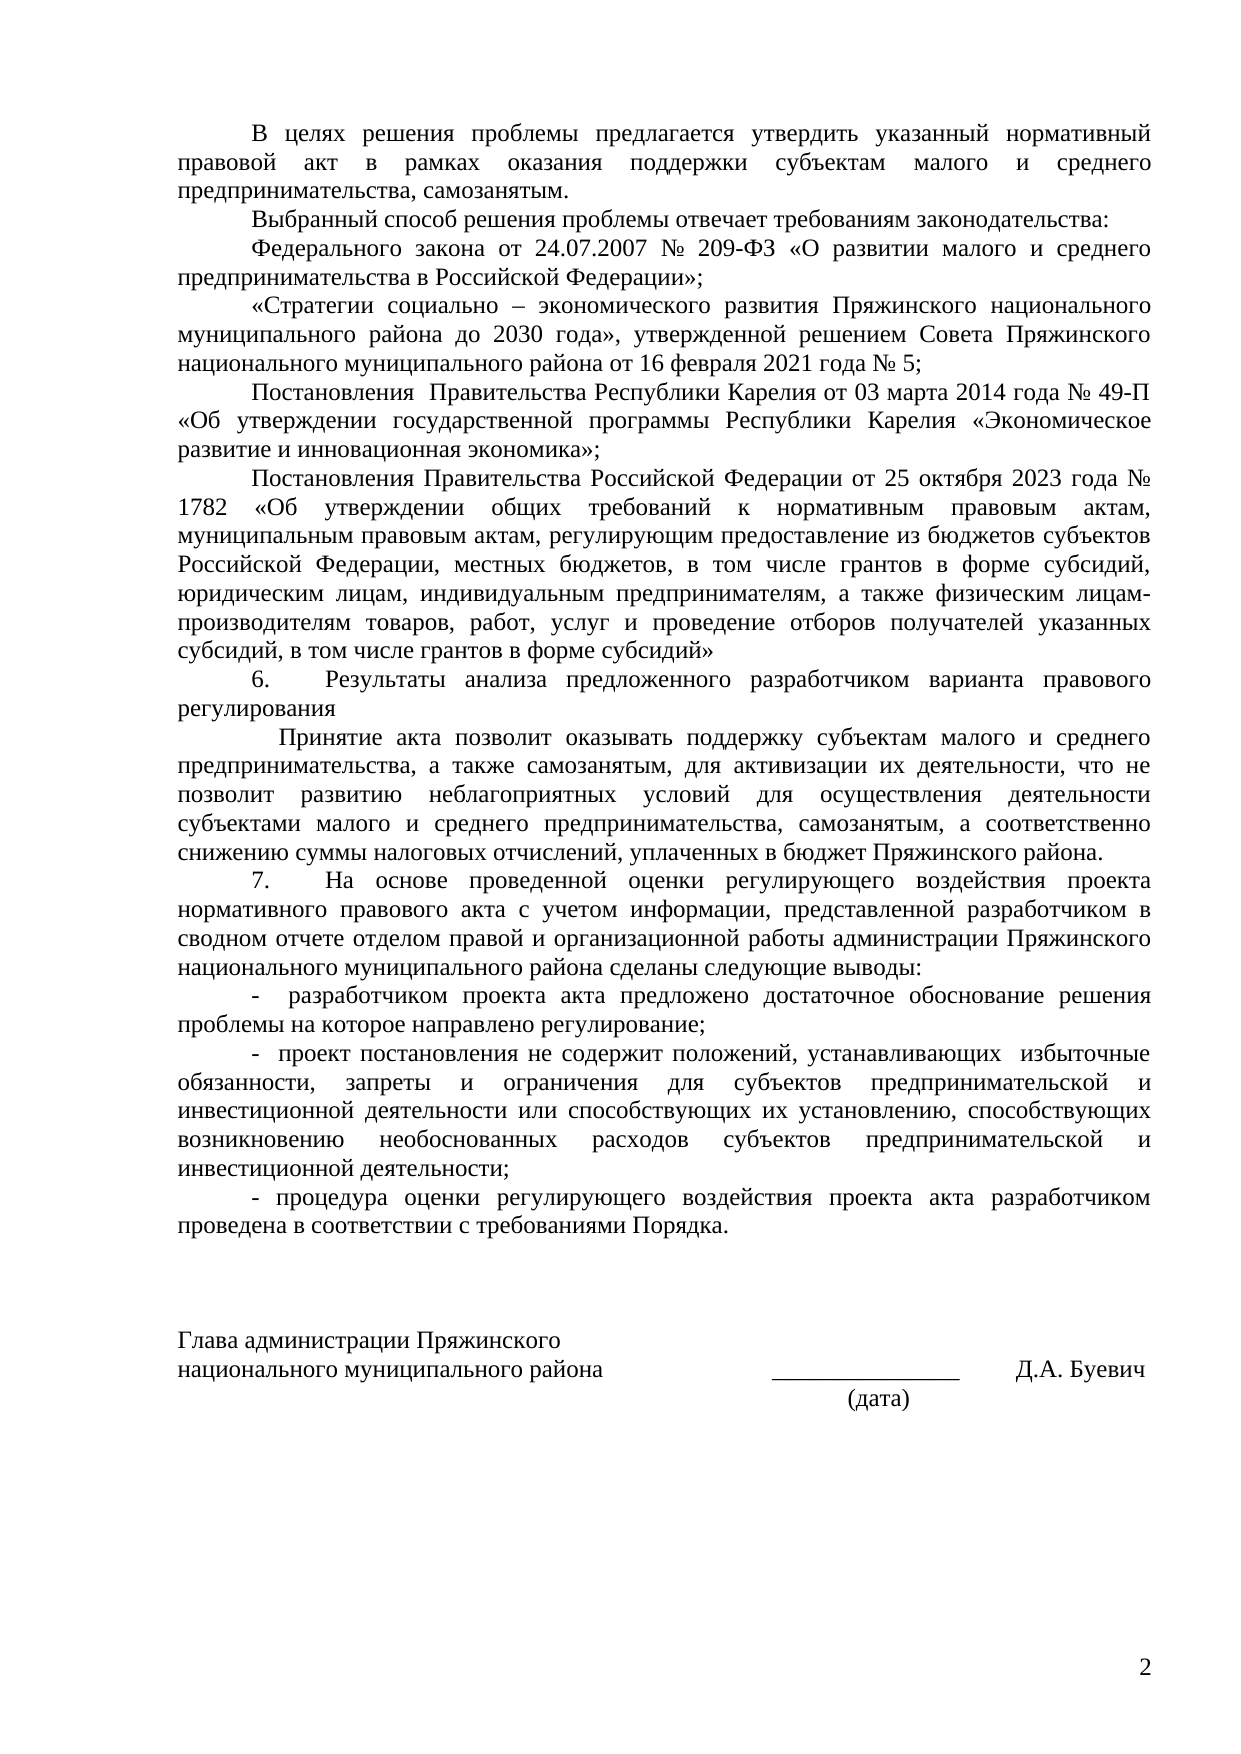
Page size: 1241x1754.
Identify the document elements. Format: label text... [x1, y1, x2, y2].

text Выбранный способ решения проблемы отвечает требованиям законодательства: [177, 204, 1152, 233]
text В целях решения проблемы предлагается утвердить указанный нормативный правовой акт в рамках оказания поддержки субъектам малого и среднего предпринимательства, самозанятым. [177, 118, 1152, 204]
list (дата) [177, 1383, 1152, 1412]
text - проект постановления не содержит положений, устанавливающих избыточные обязанности, запреты и ограничения для субъектов предпринимательской и инвестиционной деятельности или способствующих их установлению, способствующих возникновению необоснованных расходов субъектов предпринимательской и инвестиционной деятельности; [177, 1038, 1152, 1182]
text Постановления Правительства Российской Федерации от 25 октября 2023 года № 1782 «Об утверждении общих требований к нормативным правовым актам, муниципальным правовым актам, регулирующим предоставление из бюджетов субъектов Российской Федерации, местных бюджетов, в том числе грантов в форме субсидий, юридическим лицам, индивидуальным предпринимателям, а также физическим лицам-производителям товаров, работ, услуг и проведение отборов получателей указанных субсидий, в том числе грантов в форме субсидий» [177, 463, 1152, 664]
text Федерального закона от 24.07.2007 № 209-ФЗ «О развитии малого и среднего предпринимательства в Российской Федерации»; [177, 233, 1152, 291]
text - процедура оценки регулирующего воздействия проекта акта разработчиком проведена в соответствии с требованиями Порядка. [177, 1182, 1152, 1239]
list На основе проведенной оценки регулирующего воздействия проекта нормативного правового акта с учетом информации, представленной разработчиком в сводном отчете отделом правой и организационной работы администрации Пряжинского национального муниципального района сделаны следующие выводы: [177, 866, 1152, 981]
list Глава администрации Пряжинского [177, 1326, 1152, 1354]
list - разработчиком проекта акта предложено достаточное обоснование решения проблемы на которое направлено регулирование; [177, 981, 1152, 1038]
list национального муниципального района _______________ Д.А. Буевич [177, 1354, 1152, 1383]
list Результаты анализа предложенного разработчиком варианта правового регулирования [177, 664, 1152, 722]
text «Стратегии социально – экономического развития Пряжинского национального муниципального района до 2030 года», утвержденной решением Совета Пряжинского национального муниципального района от 16 февраля 2021 года № 5; [177, 291, 1152, 377]
text Постановления Правительства Республики Карелия от 03 марта 2014 года № 49-П «Об утверждении государственной программы Республики Карелия «Экономическое развитие и инновационная экономика»; [177, 377, 1152, 463]
text Принятие акта позволит оказывать поддержку субъектам малого и среднего предпринимательства, а также самозанятым, для активизации их деятельности, что не позволит развитию неблагоприятных условий для осуществления деятельности субъектами малого и среднего предпринимательства, самозанятым, а соответственно снижению суммы налоговых отчислений, уплаченных в бюджет Пряжинского района. [177, 722, 1152, 866]
